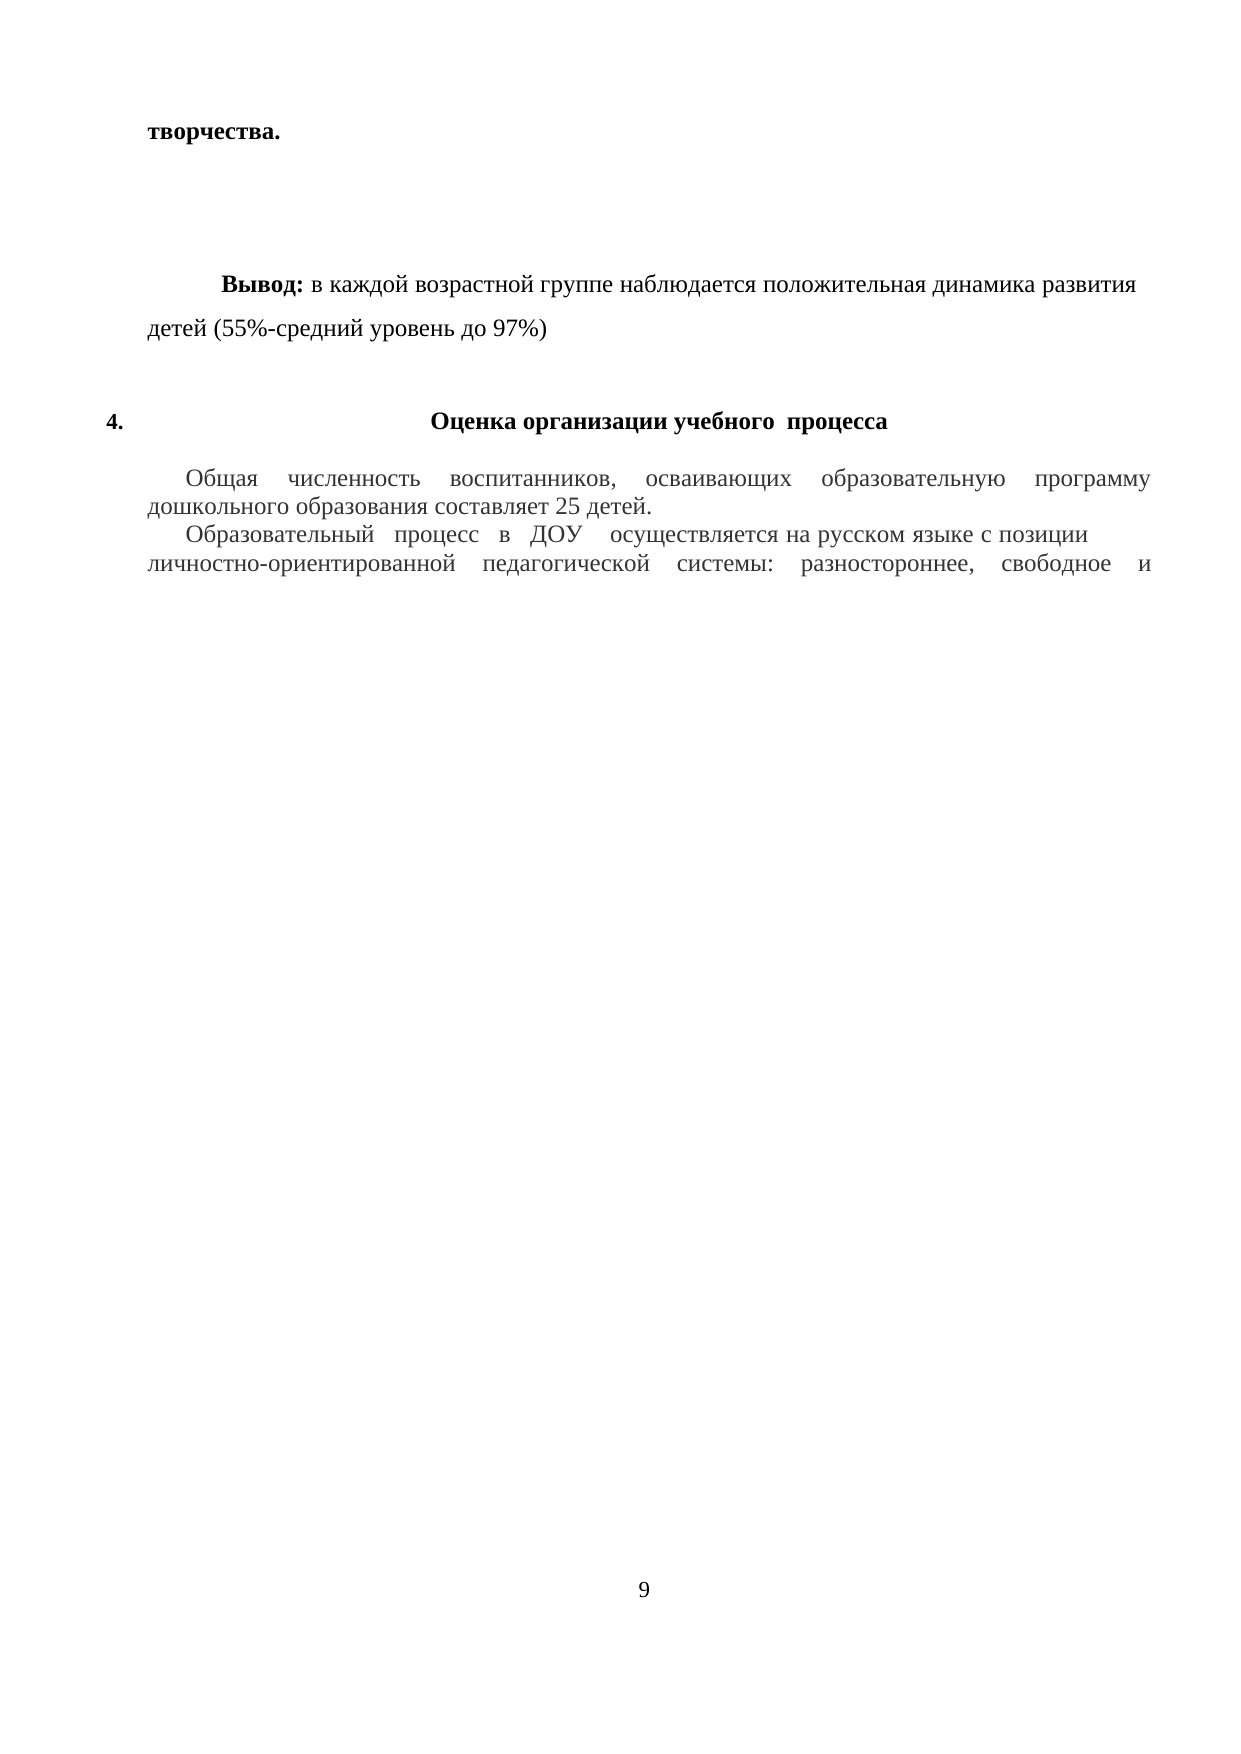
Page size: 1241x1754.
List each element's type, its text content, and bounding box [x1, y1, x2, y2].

text Вывод: в каждой возрастной группе наблюдается положительная динамика развития детей (55%-средний уровень до 97%) [147, 269, 1153, 341]
text Образовательный процесс в ДОУ осуществляется на русском языке с позиции личностно-ориентированной педагогической системы: разностороннее, свободное и [147, 520, 1152, 577]
text творчества. [147, 116, 1209, 144]
text Общая численность воспитанников, осваивающих образовательную программу дошкольного образования составляет 25 детей. [147, 463, 1152, 520]
list Оценка организации учебного процесса [106, 406, 1193, 435]
